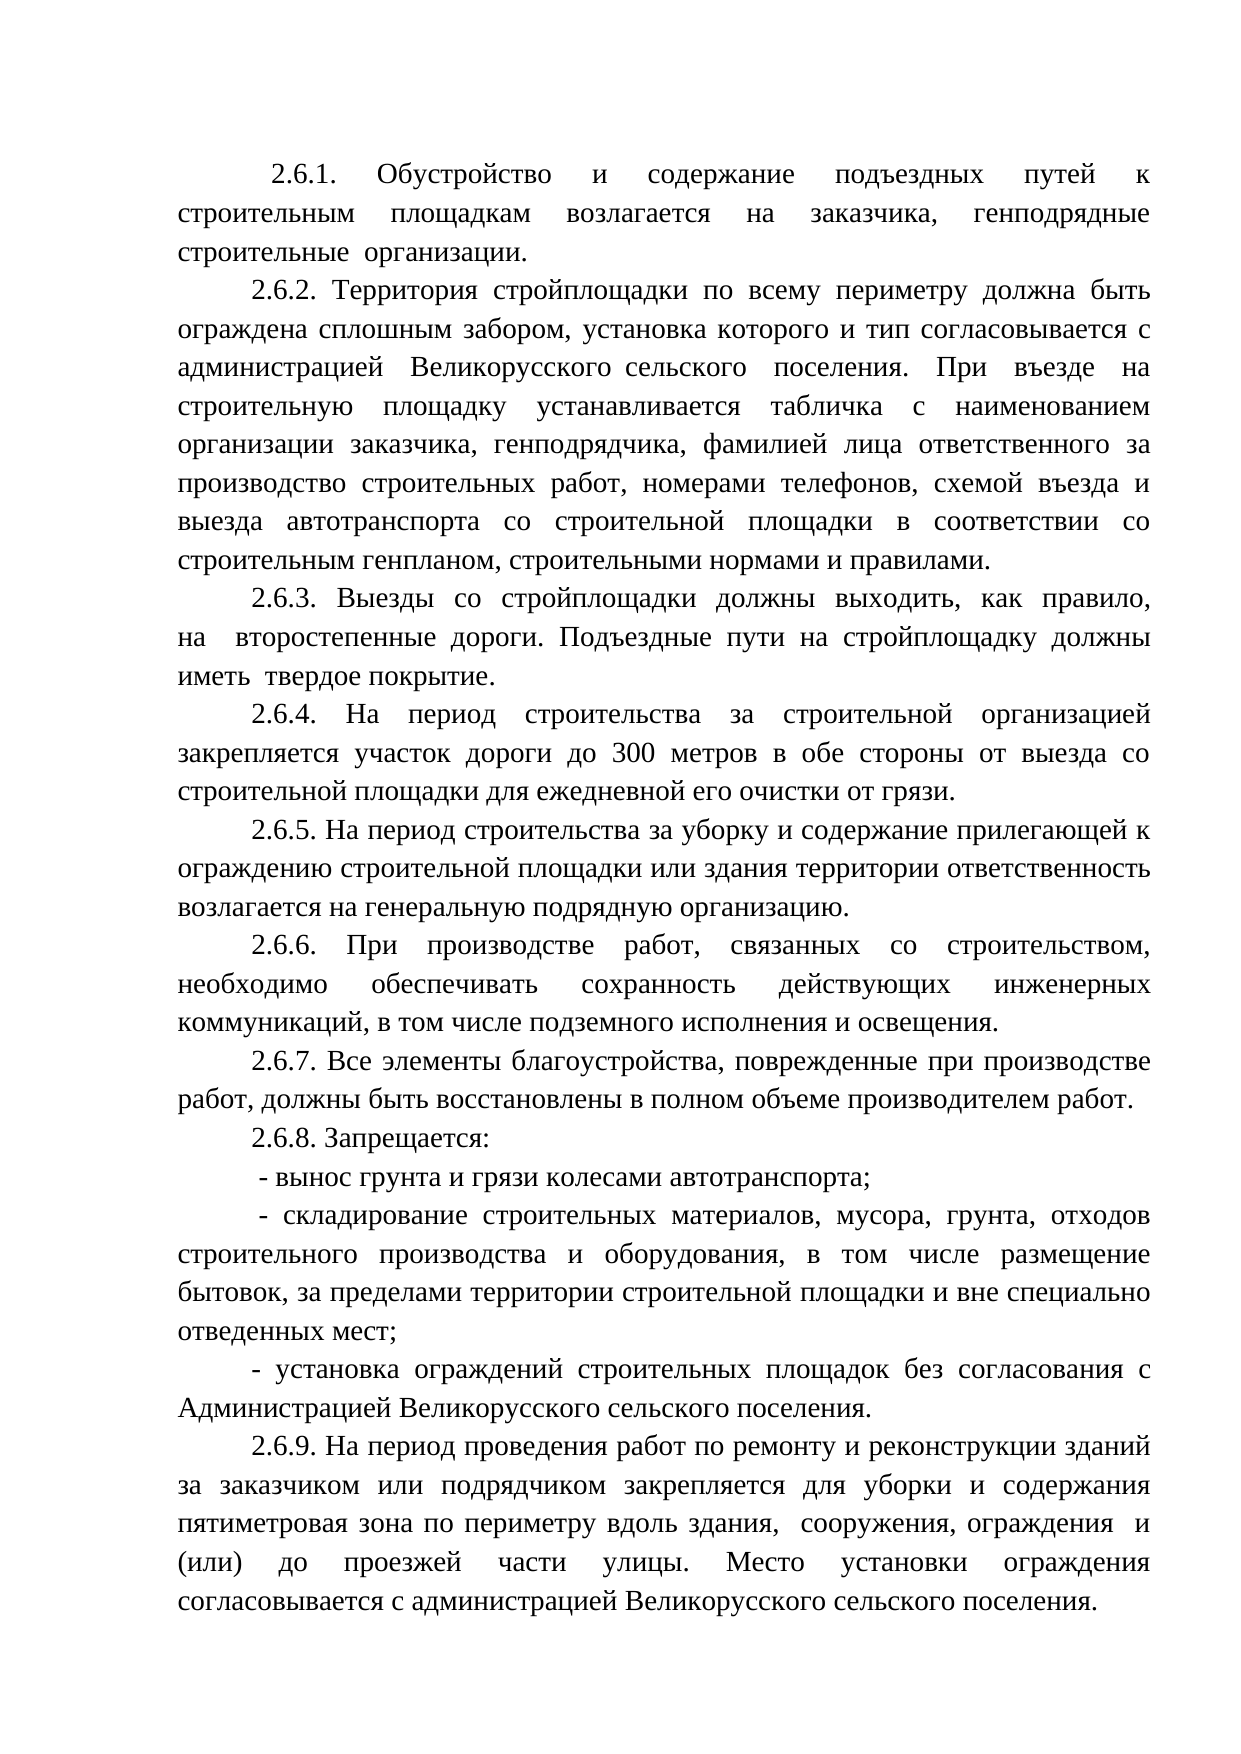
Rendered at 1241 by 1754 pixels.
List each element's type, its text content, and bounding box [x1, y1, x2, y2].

text - складирование строительных материалов, мусора, грунта, отходов строительного производства и оборудования, в том числе размещение бытовок, за пределами территории строительной площадки и вне специально отведенных мест; [177, 1197, 1152, 1346]
text 2.6.4. На период строительства за строительной организацией закрепляется участок дороги до 300 метров в обе стороны от выезда со строительной площадки для ежедневной его очистки от грязи. [177, 696, 1152, 807]
text 2.6.8. Запрещается: [177, 1120, 1152, 1154]
text 2.6.9. На период проведения работ по ремонту и реконструкции зданий за заказчиком или подрядчиком закрепляется для уборки и содержания пятиметровая зона по периметру вдоль здания, сооружения, ограждения и (или) до проезжей части улицы. Место установки ограждения согласовывается с администрацией Великорусского сельского поселения. [177, 1428, 1152, 1616]
text - установка ограждений строительных площадок без согласования с Администрацией Великорусского сельского поселения. [177, 1351, 1152, 1423]
text 2.6.5. На период строительства за уборку и содержание прилегающей к ограждению строительной площадки или здания территории ответственность возлагается на генеральную подрядную организацию. [177, 812, 1152, 922]
text 2.6.3. Выезды со стройплощадки должны выходить, как правило, на второстепенные дороги. Подъездные пути на стройплощадку должны иметь твердое покрытие. [177, 581, 1152, 691]
text 2.6.7. Все элементы благоустройства, поврежденные при производстве работ, должны быть восстановлены в полном объеме производителем работ. [177, 1043, 1152, 1115]
text 2.6.2. Территория стройплощадки по всему периметру должна быть ограждена сплошным забором, установка которого и тип согласовывается с администрацией Великорусского сельского поселения. При въезде на строительную площадку устанавливается табличка с наименованием организации заказчика, генподрядчика, фамилией лица ответственного за производство строительных работ, номерами телефонов, схемой въезда и выезда автотранспорта со строительной площадки в соответствии со строительным генпланом, строительными нормами и правилами. [177, 272, 1152, 576]
text 2.6.6. При производстве работ, связанных со строительством, необходимо обеспечивать сохранность действующих инженерных коммуникаций, в том числе подземного исполнения и освещения. [177, 927, 1152, 1038]
text - вынос грунта и грязи колесами автотранспорта; [177, 1159, 1152, 1192]
text 2.6.1. Обустройство и содержание подъездных путей к строительным площадкам возлагается на заказчика, генподрядные строительные организации. [177, 157, 1152, 267]
